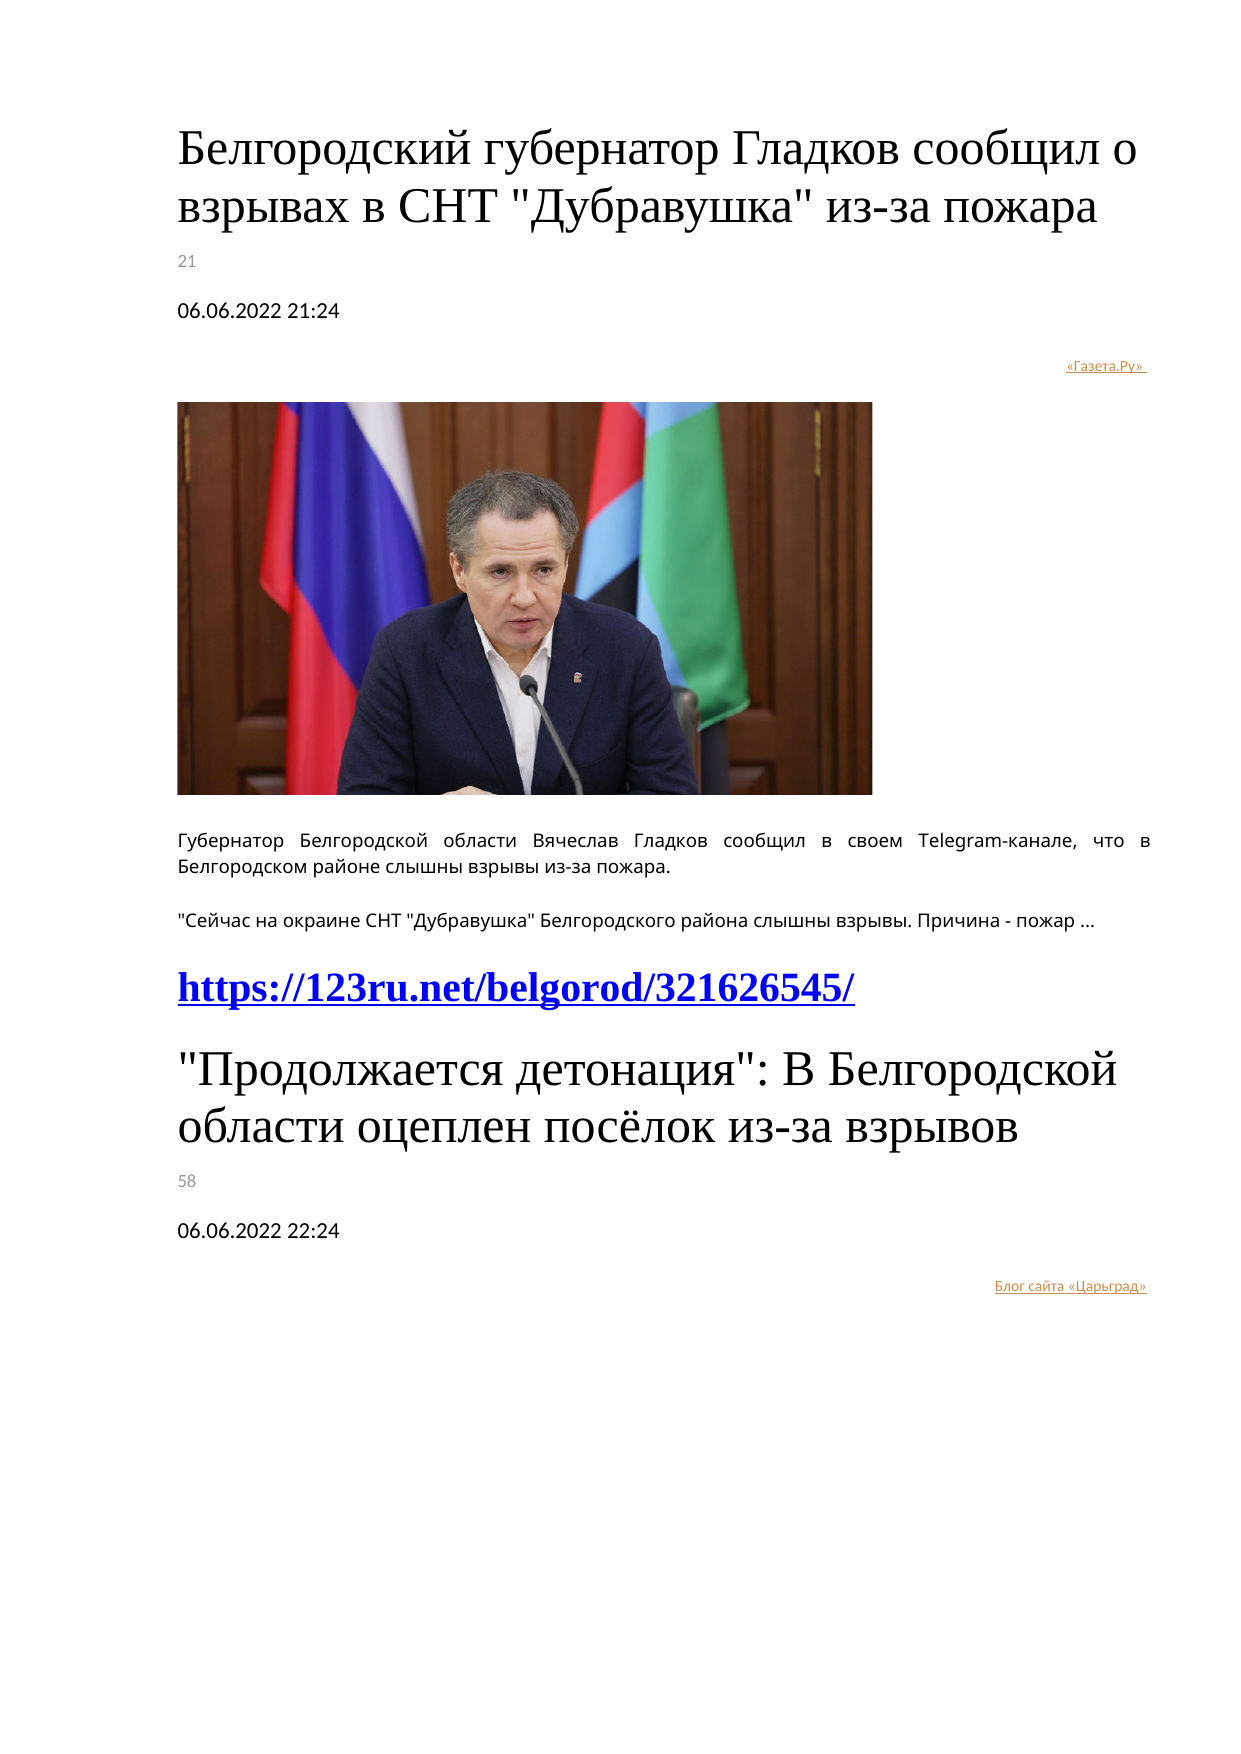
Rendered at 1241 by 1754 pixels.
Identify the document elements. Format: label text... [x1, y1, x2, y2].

subtitle "Продолжается детонация": В Белгородской области оцеплен посёлок из-за взрывов [177, 1038, 1152, 1153]
text «Газета.Ру» [177, 349, 1152, 377]
text 58 [177, 1169, 1152, 1192]
text 06.06.2022 22:24 [177, 1216, 1152, 1244]
text 06.06.2022 21:24 [177, 296, 1152, 324]
text 21 [177, 249, 1152, 272]
text Блог сайта «Царьград» [177, 1269, 1152, 1297]
text https://123ru.net/belgorod/321626545/ [177, 962, 1152, 1010]
subtitle Белгородский губернатор Гладков сообщил о взрывах в СНТ "Дубравушка" из-за пожара [177, 118, 1152, 233]
text "Сейчас на окраине СНТ "Дубравушка" Белгородского района слышны взрывы. Причина - пожар ... [177, 908, 1152, 933]
text Губернатор Белгородской области Вячеслав Гладков сообщил в своем Telegram-канале, что в Белгородском районе слышны взрывы из-за пожара. [177, 827, 1152, 878]
picture [177, 402, 873, 795]
